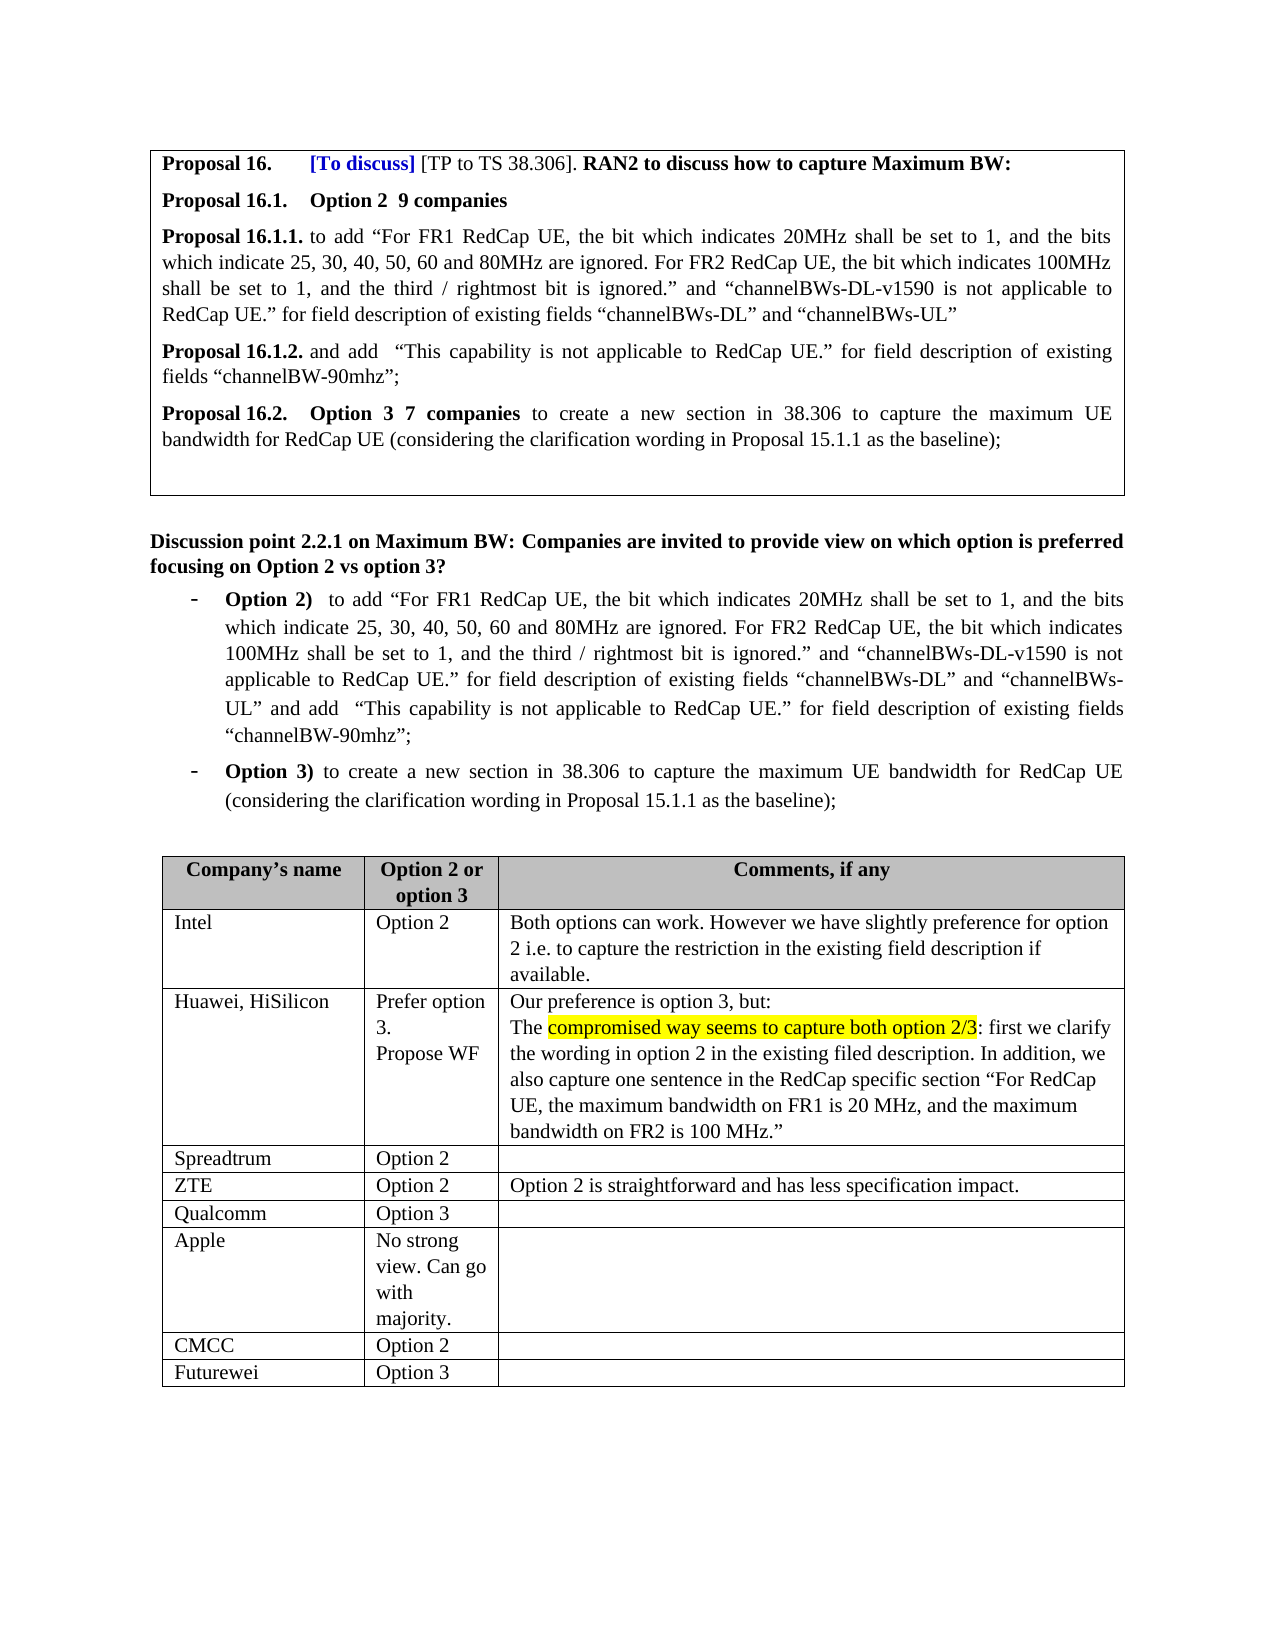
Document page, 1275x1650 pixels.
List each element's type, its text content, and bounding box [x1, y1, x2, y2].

table_cell Prefer option 3. Propose WF [365, 989, 498, 1145]
table_cell Option 2 [365, 1146, 498, 1172]
table_cell [499, 1146, 1124, 1172]
table_cell Both options can work. However we have slightly preference for option 2 i.e. to capture the restriction in the existing field description if available. [499, 910, 1124, 988]
list Option 3) to create a new section in 38.306 to capture the maximum UE bandwidth for RedCap UE (considering the clarification wording in Proposal 15.1.1 as the baseline); [187, 759, 1125, 812]
table_cell Huawei, HiSilicon [163, 989, 364, 1145]
table_cell Futurewei [163, 1360, 364, 1386]
table_cell Our preference is option 3, but: The compromised way seems to capture both option 2/3: first we clarify the wording in option 2 in the existing filed description. In addition, we also capture one sentence in the RedCap specific section “For RedCap UE, the maximum bandwidth on FR1 is 20 MHz, and the maximum bandwidth on FR2 is 100 MHz.” [499, 989, 1124, 1145]
table_cell Option 3 [365, 1201, 498, 1227]
table_cell [499, 1201, 1124, 1227]
table_cell Option 2 [365, 1173, 498, 1199]
table_cell [499, 1333, 1124, 1359]
text Discussion point 2.2.1 on Maximum BW: Companies are invited to provide view on which option is preferred focusing on Option 2 vs option 3? [150, 528, 1125, 578]
table_cell Option 2 [365, 910, 498, 988]
table_header Comments, if any [499, 857, 1124, 909]
table_cell Option 2 [365, 1333, 498, 1359]
table_cell [499, 1360, 1124, 1386]
table_cell ZTE [163, 1173, 364, 1199]
table_cell Option 3 [365, 1360, 498, 1386]
table_header Option 2 or option 3 [365, 857, 498, 909]
table_cell Spreadtrum [163, 1146, 364, 1172]
table_cell Qualcomm [163, 1201, 364, 1227]
table_cell Apple [163, 1228, 364, 1332]
list Option 2) to add “For FR1 RedCap UE, the bit which indicates 20MHz shall be set to 1, and the bits which indicate 25, 30, 40, 50, 60 and 80MHz are ignored. For FR2 RedCap UE, the bit which indicates 100MHz shall be set to 1, and the third / rightmost bit is ignored.” and “channelBWs-DL-v1590 is not applicable to RedCap UE.” for field description of existing fields “channelBWs-DL” and “channelBWs-UL” and add “This capability is not applicable to RedCap UE.” for field description of existing fields “channelBW-90mhz”; [187, 587, 1125, 747]
table_cell CMCC [163, 1333, 364, 1359]
table_cell Intel [163, 910, 364, 988]
table_cell Option 2 is straightforward and has less specification impact. [499, 1173, 1124, 1199]
table_cell No strong view. Can go with majority. [365, 1228, 498, 1332]
table_header Company’s name [163, 857, 364, 909]
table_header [151, 151, 1124, 495]
table_cell [499, 1228, 1124, 1332]
